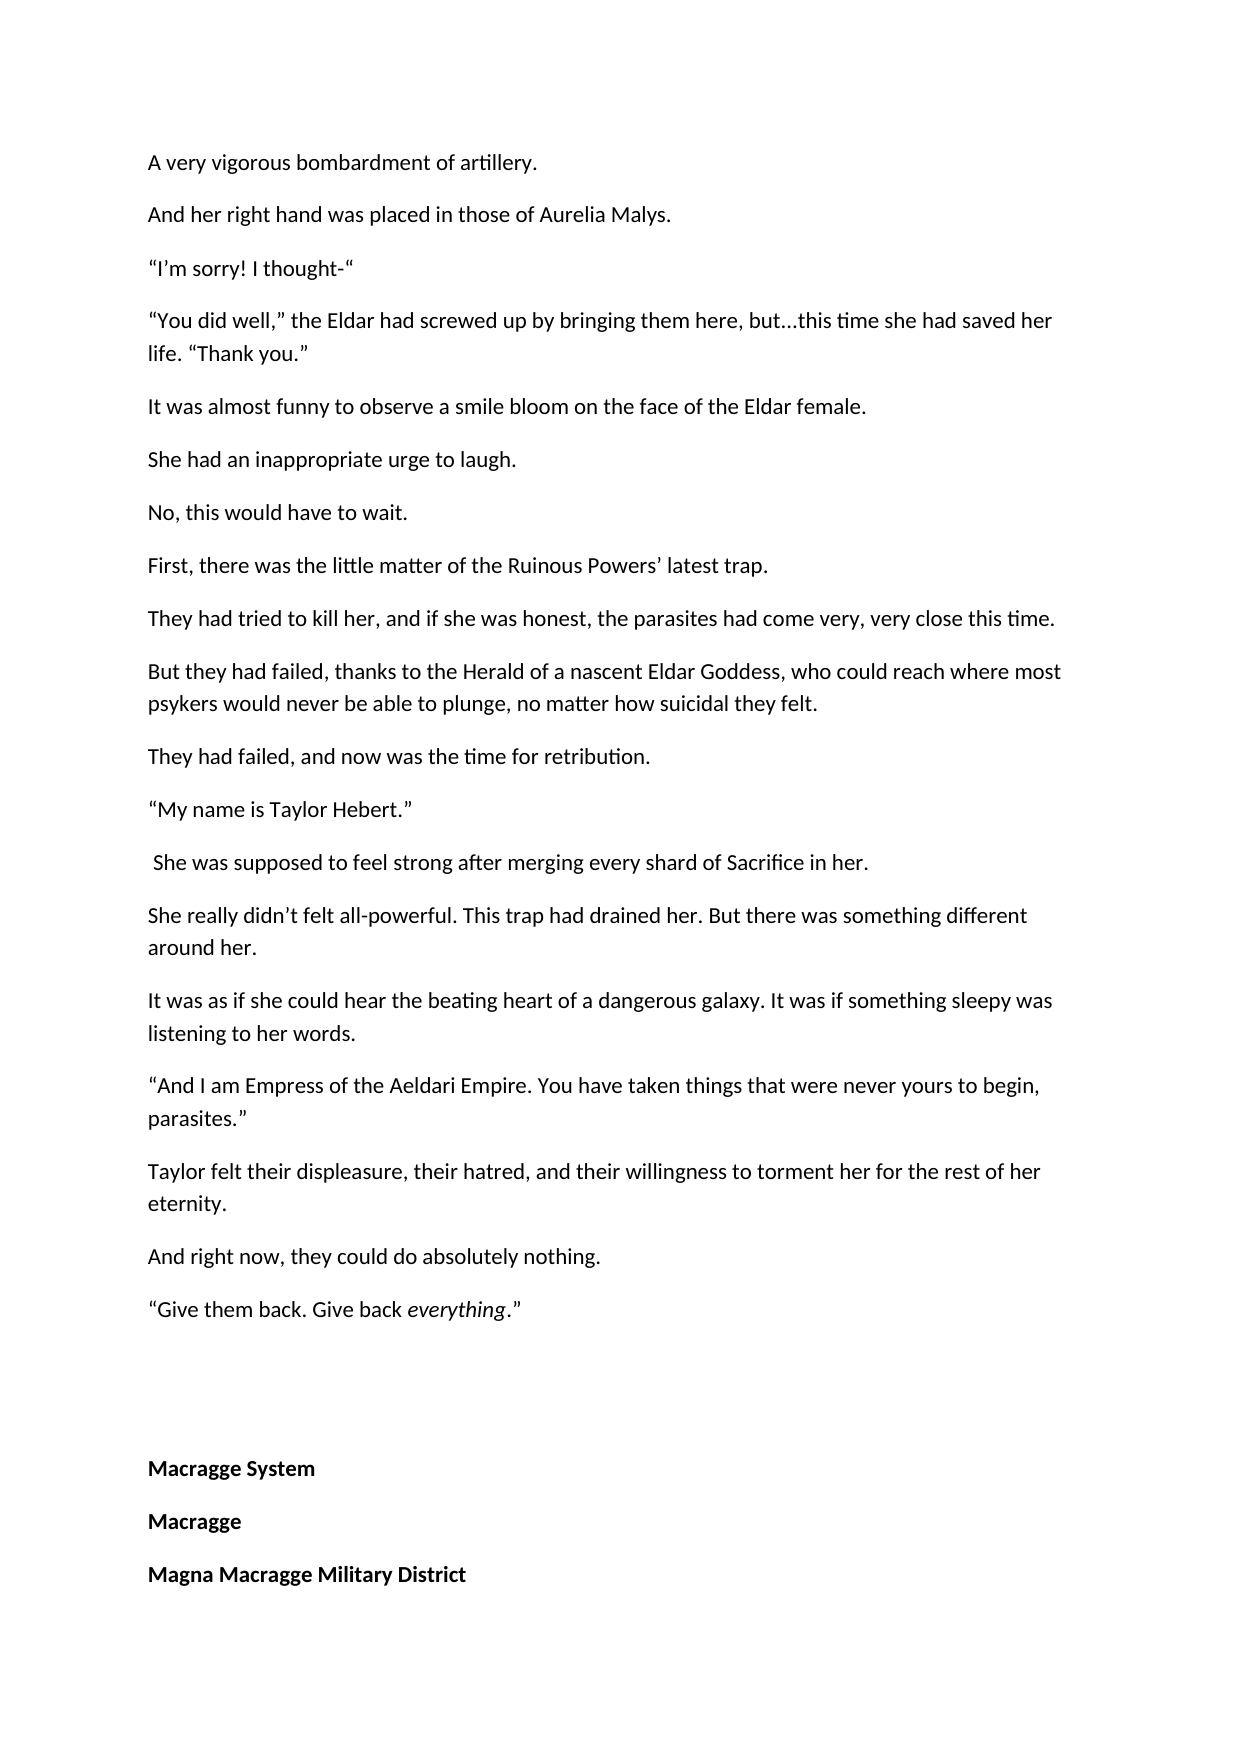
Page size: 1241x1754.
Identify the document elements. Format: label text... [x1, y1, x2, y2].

text “I’m sorry! I thought-“ [148, 254, 1093, 282]
text And right now, they could do absolutely nothing. [148, 1242, 1093, 1270]
text No, this would have to wait. [148, 498, 1093, 526]
text “Give them back. Give back everything.” [148, 1295, 1093, 1323]
text Macragge System [148, 1454, 1093, 1482]
text First, there was the little matter of the Ruinous Powers’ latest trap. [148, 551, 1093, 579]
text “You did well,” the Eldar had screwed up by bringing them here, but...this time she had saved her life. “Thank you.” [148, 307, 1093, 367]
text “And I am Empress of the Aeldari Empire. You have taken things that were never yours to begin, parasites.” [148, 1072, 1093, 1132]
text Macragge [148, 1507, 1093, 1535]
text She was supposed to feel strong after merging every shard of Sacrifice in her. [148, 848, 1093, 876]
text She really didn’t felt all-powerful. This trap had drained her. But there was something different around her. [148, 901, 1093, 961]
text It was almost funny to observe a smile bloom on the face of the Eldar female. [148, 392, 1093, 420]
text But they had failed, thanks to the Herald of a nascent Eldar Goddess, who could reach where most psykers would never be able to plunge, no matter how suicidal they felt. [148, 657, 1093, 717]
text They had failed, and now was the time for retribution. [148, 742, 1093, 770]
text She had an inappropriate urge to laugh. [148, 445, 1093, 473]
text “My name is Taylor Hebert.” [148, 795, 1093, 823]
text A very vigorous bombardment of artillery. [148, 148, 1093, 176]
text And her right hand was placed in those of Aurelia Malys. [148, 201, 1093, 229]
text Magna Macragge Military District [148, 1560, 1093, 1588]
text It was as if she could hear the beating heart of a dangerous galaxy. It was if something sleepy was listening to her words. [148, 986, 1093, 1047]
text They had tried to kill her, and if she was honest, the parasites had come very, very close this time. [148, 604, 1093, 632]
text Taylor felt their displeasure, their hatred, and their willingness to torment her for the rest of her eternity. [148, 1157, 1093, 1217]
